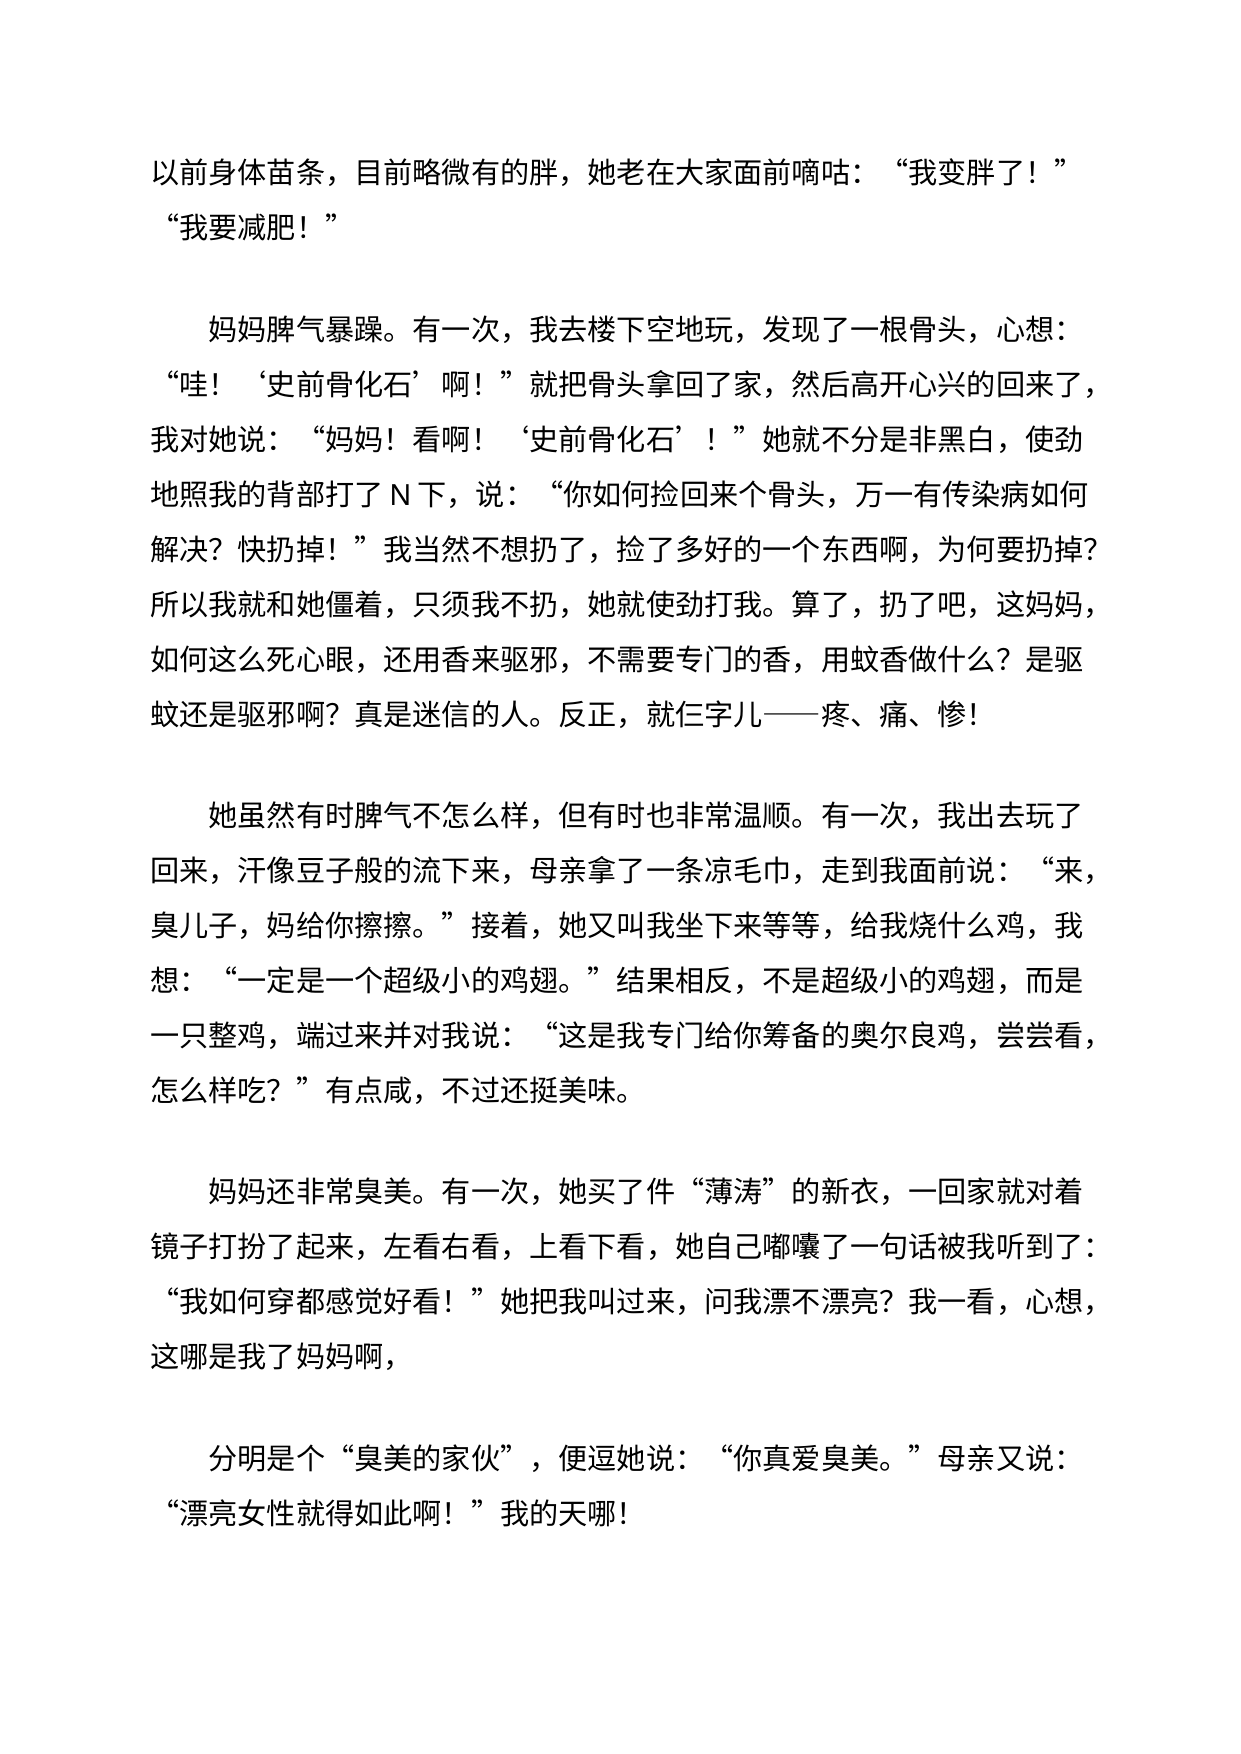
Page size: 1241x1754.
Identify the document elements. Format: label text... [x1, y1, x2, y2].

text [150, 150, 1090, 247]
text 分明是个“臭美的家伙”，便逗她说：“你真爱臭美。”母亲又说：“漂亮女性就得如此啊！”我的天哪！ [150, 1436, 1090, 1533]
text 妈妈脾气暴躁。有一次，我去楼下空地玩，发现了一根骨头，心想：“哇！‘史前骨化石’啊！”就把骨头拿回了家，然后高开心兴的回来了，我对她说：“妈妈！看啊！‘史前骨化石’！”她就不分是非黑白，使劲地照我的背部打了N下，说：“你如何捡回来个骨头，万一有传染病如何解决？快扔掉！”我当然不想扔了，捡了多好的一个东西啊，为何要扔掉？所以我就和她僵着，只须我不扔，她就使劲打我。算了，扔了吧，这妈妈，如何这么死心眼，还用香来驱邪，不需要专门的香，用蚊香做什么？是驱蚊还是驱邪啊？真是迷信的人。反正，就仨字儿——疼、痛、惨！ [150, 307, 1090, 733]
text 妈妈还非常臭美。有一次，她买了件“薄涛”的新衣，一回家就对着镜子打扮了起来，左看右看，上看下看，她自己嘟囔了一句话被我听到了：“我如何穿都感觉好看！”她把我叫过来，问我漂不漂亮？我一看，心想，这哪是我了妈妈啊， [150, 1169, 1090, 1376]
text 她虽然有时脾气不怎么样，但有时也非常温顺。有一次，我出去玩了回来，汗像豆子般的流下来，母亲拿了一条凉毛巾，走到我面前说：“来，臭儿子，妈给你擦擦。”接着，她又叫我坐下来等等，给我烧什么鸡，我想：“一定是一个超级小的鸡翅。”结果相反，不是超级小的鸡翅，而是一只整鸡，端过来并对我说：“这是我专门给你筹备的奥尔良鸡，尝尝看，怎么样吃？”有点咸，不过还挺美味。 [150, 793, 1090, 1109]
